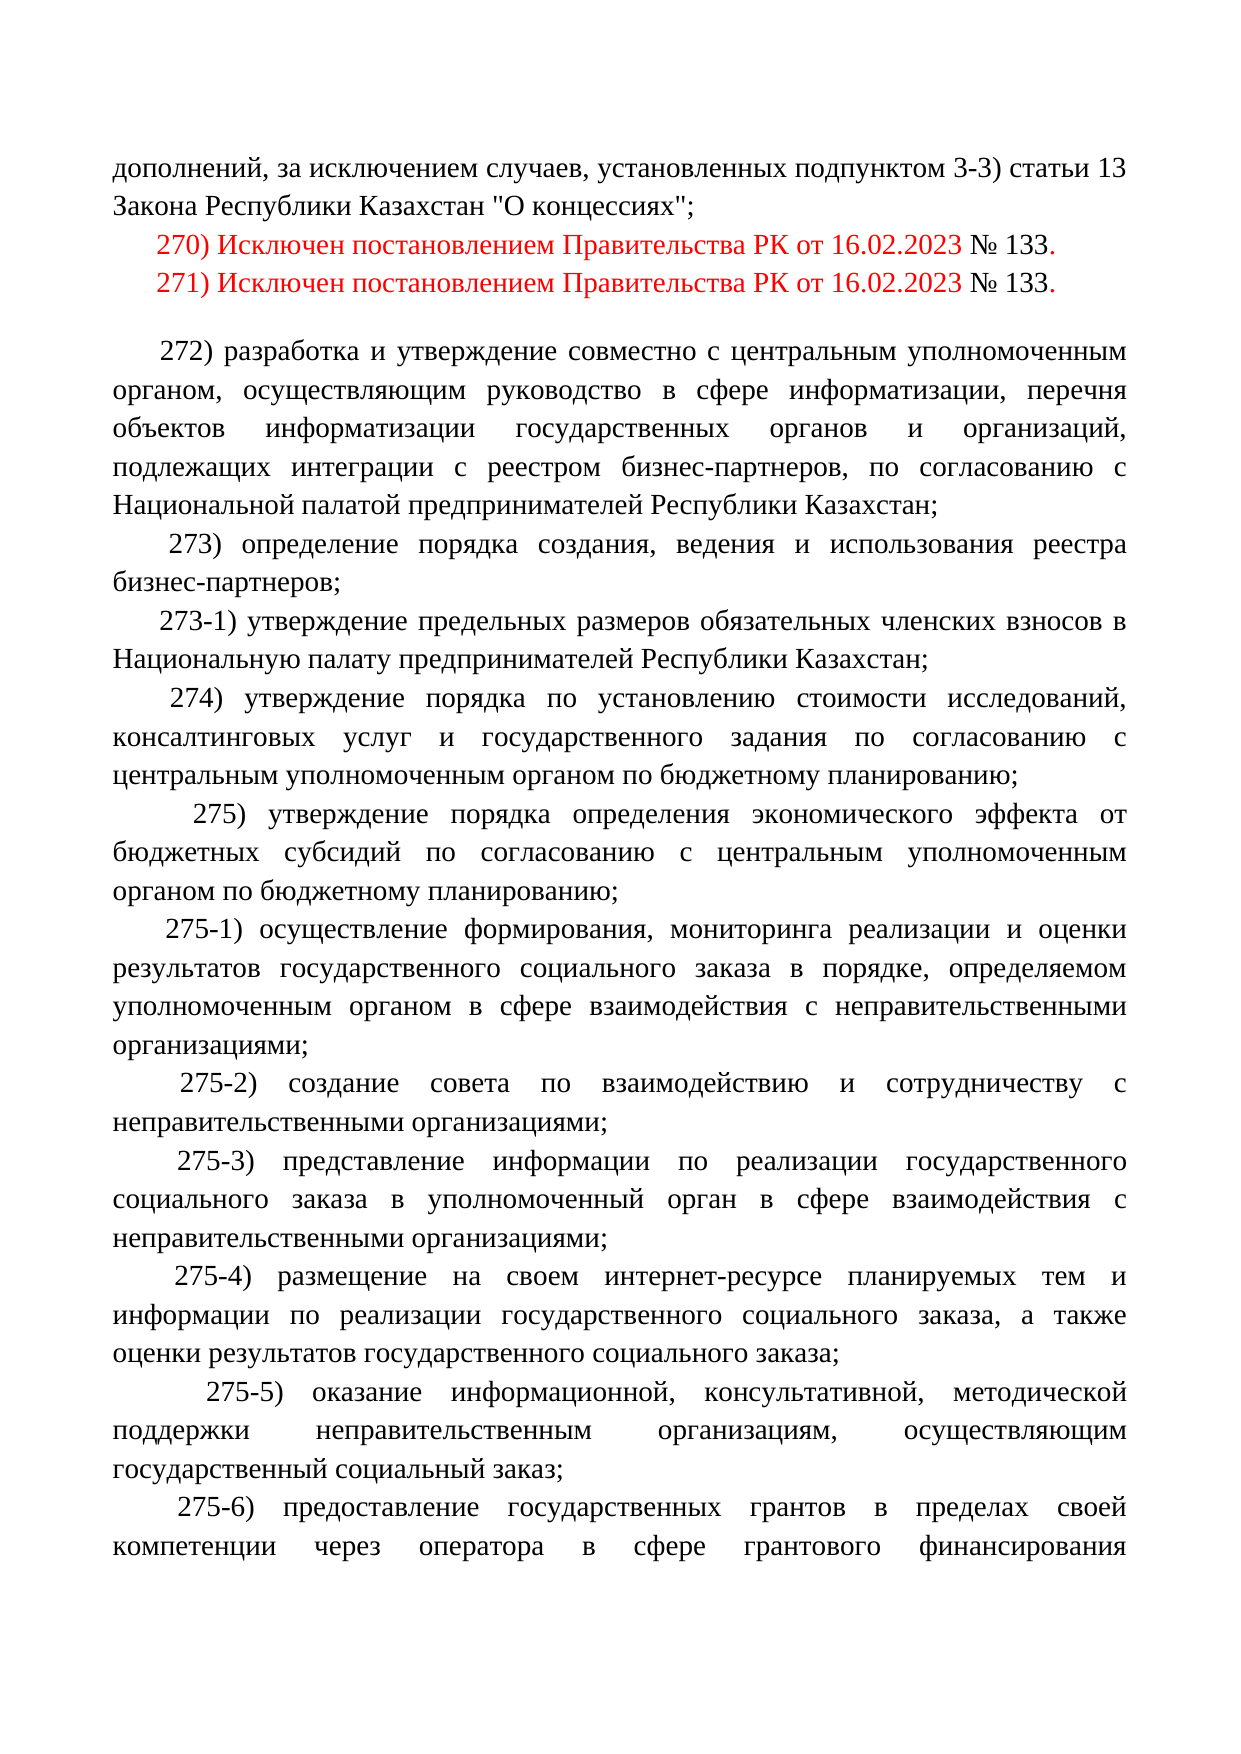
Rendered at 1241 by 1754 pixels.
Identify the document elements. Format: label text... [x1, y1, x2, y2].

text 275) утверждение порядка определения экономического эффекта от бюджетных субсидий по согласованию с центральным уполномоченным органом по бюджетному планированию; [112, 796, 1128, 906]
text 275-2) создание совета по взаимодействию и сотрудничеству с неправительственными организациями; [112, 1066, 1128, 1138]
text 275-5) оказание информационной, консультативной, методической поддержки неправительственным организациям, осуществляющим государственный социальный заказ; [112, 1374, 1128, 1484]
text 274) утверждение порядка по установлению стоимости исследований, консалтинговых услуг и государственного задания по согласованию с центральным уполномоченным органом по бюджетному планированию; [112, 680, 1128, 791]
text 272) разработка и утверждение совместно с центральным уполномоченным органом, осуществляющим руководство в сфере информатизации, перечня объектов информатизации государственных органов и организаций, подлежащих интеграции с реестром бизнес-партнеров, по согласованию с Национальной палатой предпринимателей Республики Казахстан; [112, 333, 1128, 521]
text 275-3) представление информации по реализации государственного социального заказа в уполномоченный орган в сфере взаимодействия с неправительственными организациями; [112, 1143, 1128, 1253]
text 270) Исключен постановлением Правительства РК от 16.02.2023 № 133. 271) Исключен постановлением Правительства РК от 16.02.2023 № 133. [112, 227, 1128, 329]
text 273) определение порядка создания, ведения и использования реестра бизнес-партнеров; [112, 526, 1128, 598]
text 275-1) осуществление формирования, мониторинга реализации и оценки результатов государственного социального заказа в порядке, определяемом уполномоченным органом в сфере взаимодействия с неправительственными организациями; [112, 911, 1128, 1061]
text 273-1) утверждение предельных размеров обязательных членских взносов в Национальную палату предпринимателей Республики Казахстан; [112, 603, 1128, 675]
text 275-4) размещение на своем интернет-ресурсе планируемых тем и информации по реализации государственного социального заказа, а также оценки результатов государственного социального заказа; [112, 1258, 1128, 1369]
